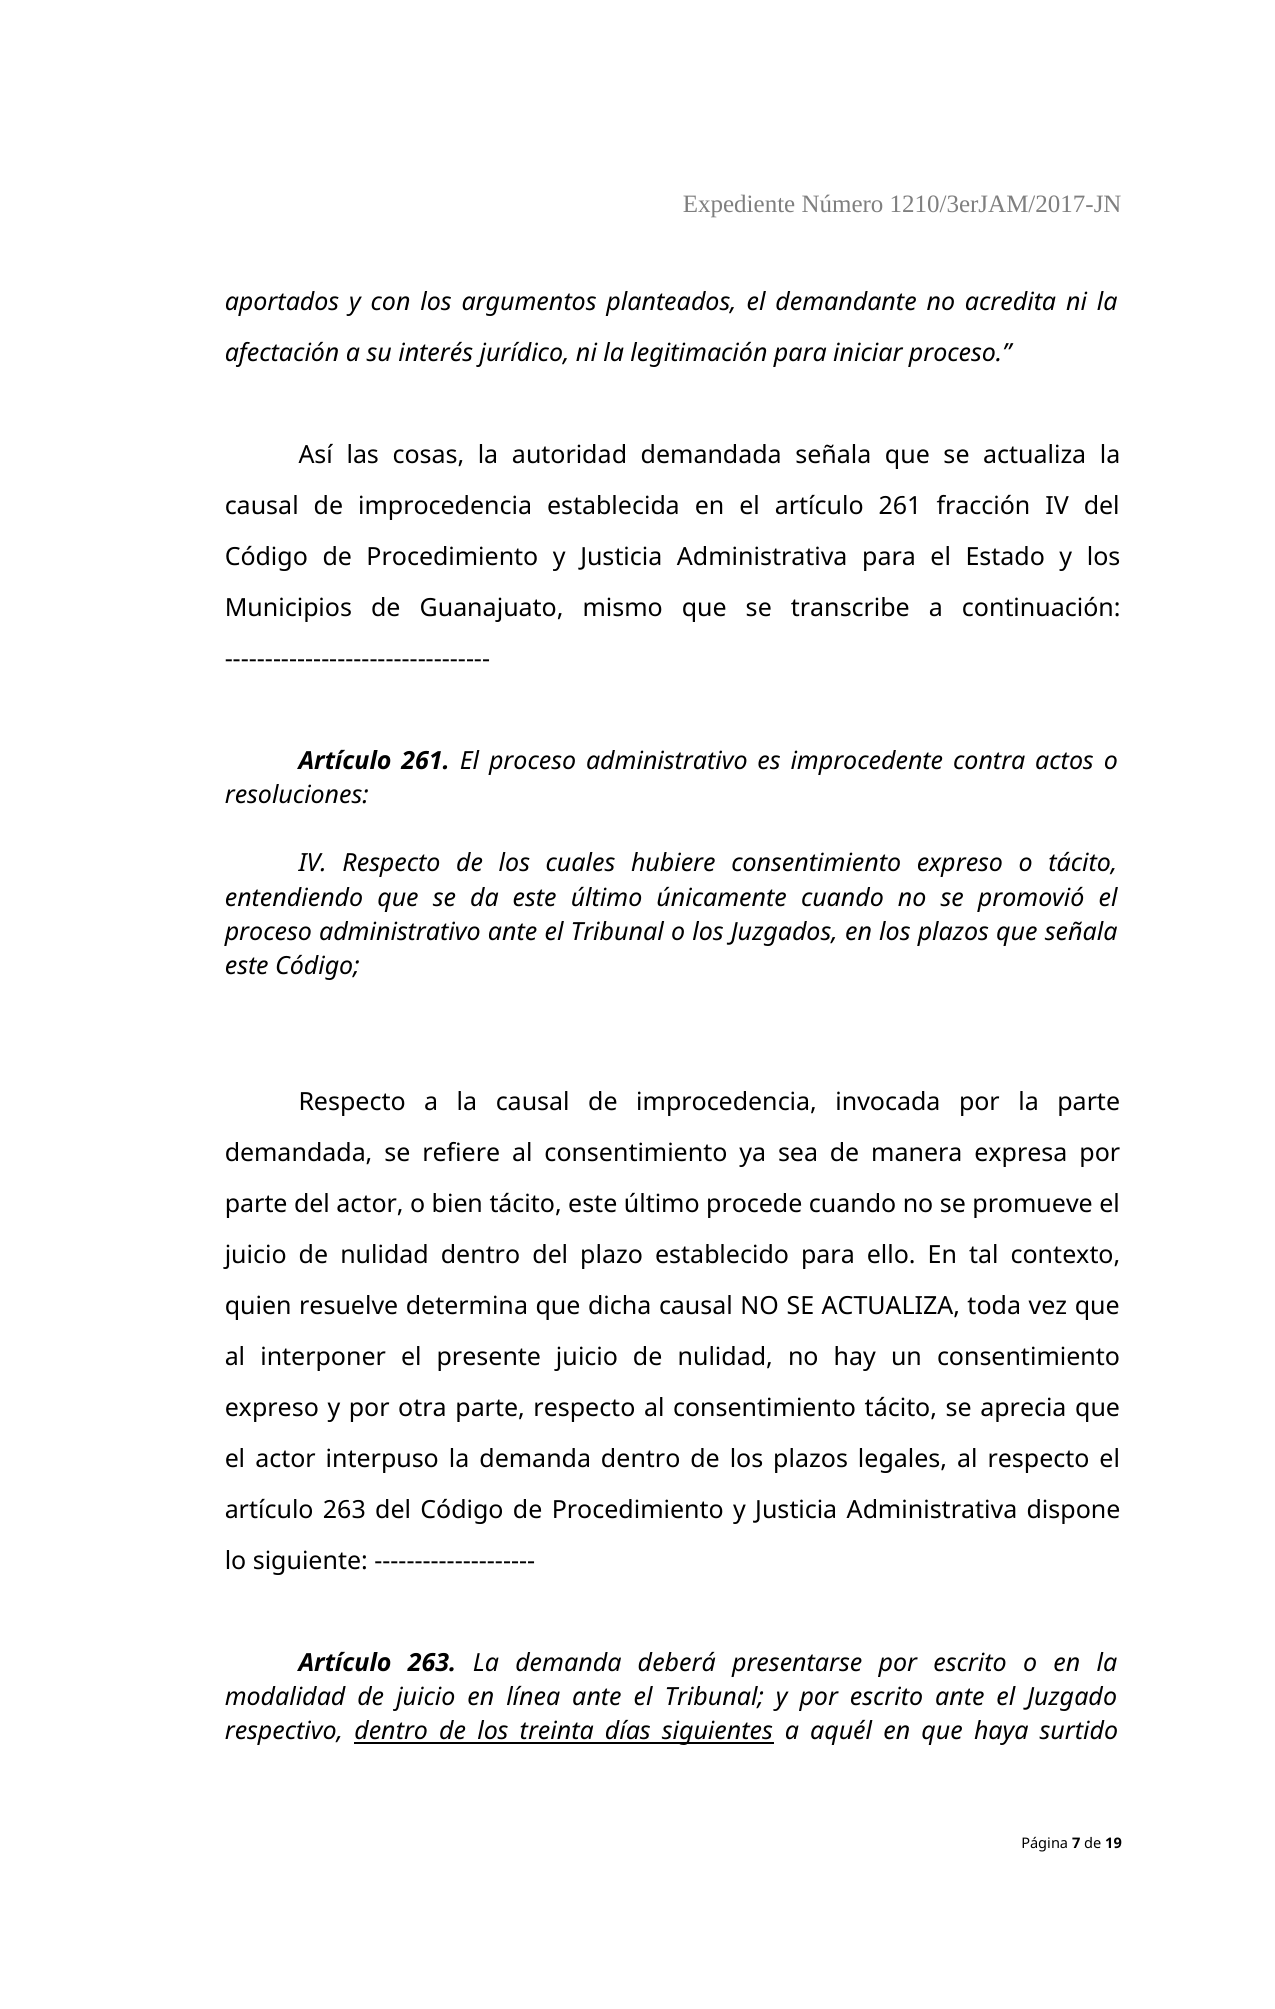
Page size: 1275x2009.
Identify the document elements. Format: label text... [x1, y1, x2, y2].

text Así las cosas, la autoridad demandada señala que se actualiza la causal de improcedencia establecida en el artículo 261 fracción IV del Código de Procedimiento y Justicia Administrativa para el Estado y los Municipios de Guanajuato, mismo que se transcribe a continuación: --------------------------------- [224, 437, 1121, 675]
text Respecto a la causal de improcedencia, invocada por la parte demandada, se refiere al consentimiento ya sea de manera expresa por parte del actor, o bien tácito, este último procede cuando no se promueve el juicio de nulidad dentro del plazo establecido para ello. En tal contexto, quien resuelve determina que dicha causal NO SE ACTUALIZA, toda vez que al interponer el presente juicio de nulidad, no hay un consentimiento expreso y por otra parte, respecto al consentimiento tácito, se aprecia que el actor interpuso la demanda dentro de los plazos legales, al respecto el artículo 263 del Código de Procedimiento y Justicia Administrativa dispone lo siguiente: -------------------- [224, 1083, 1121, 1577]
text Artículo 261. El proceso administrativo es improcedente contra actos o resoluciones: [224, 743, 1121, 811]
text IV. Respecto de los cuales hubiere consentimiento expreso o tácito, entendiendo que se da este último únicamente cuando no se promovió el proceso administrativo ante el Tribunal o los Juzgados, en los plazos que señala este Código; [224, 845, 1121, 981]
